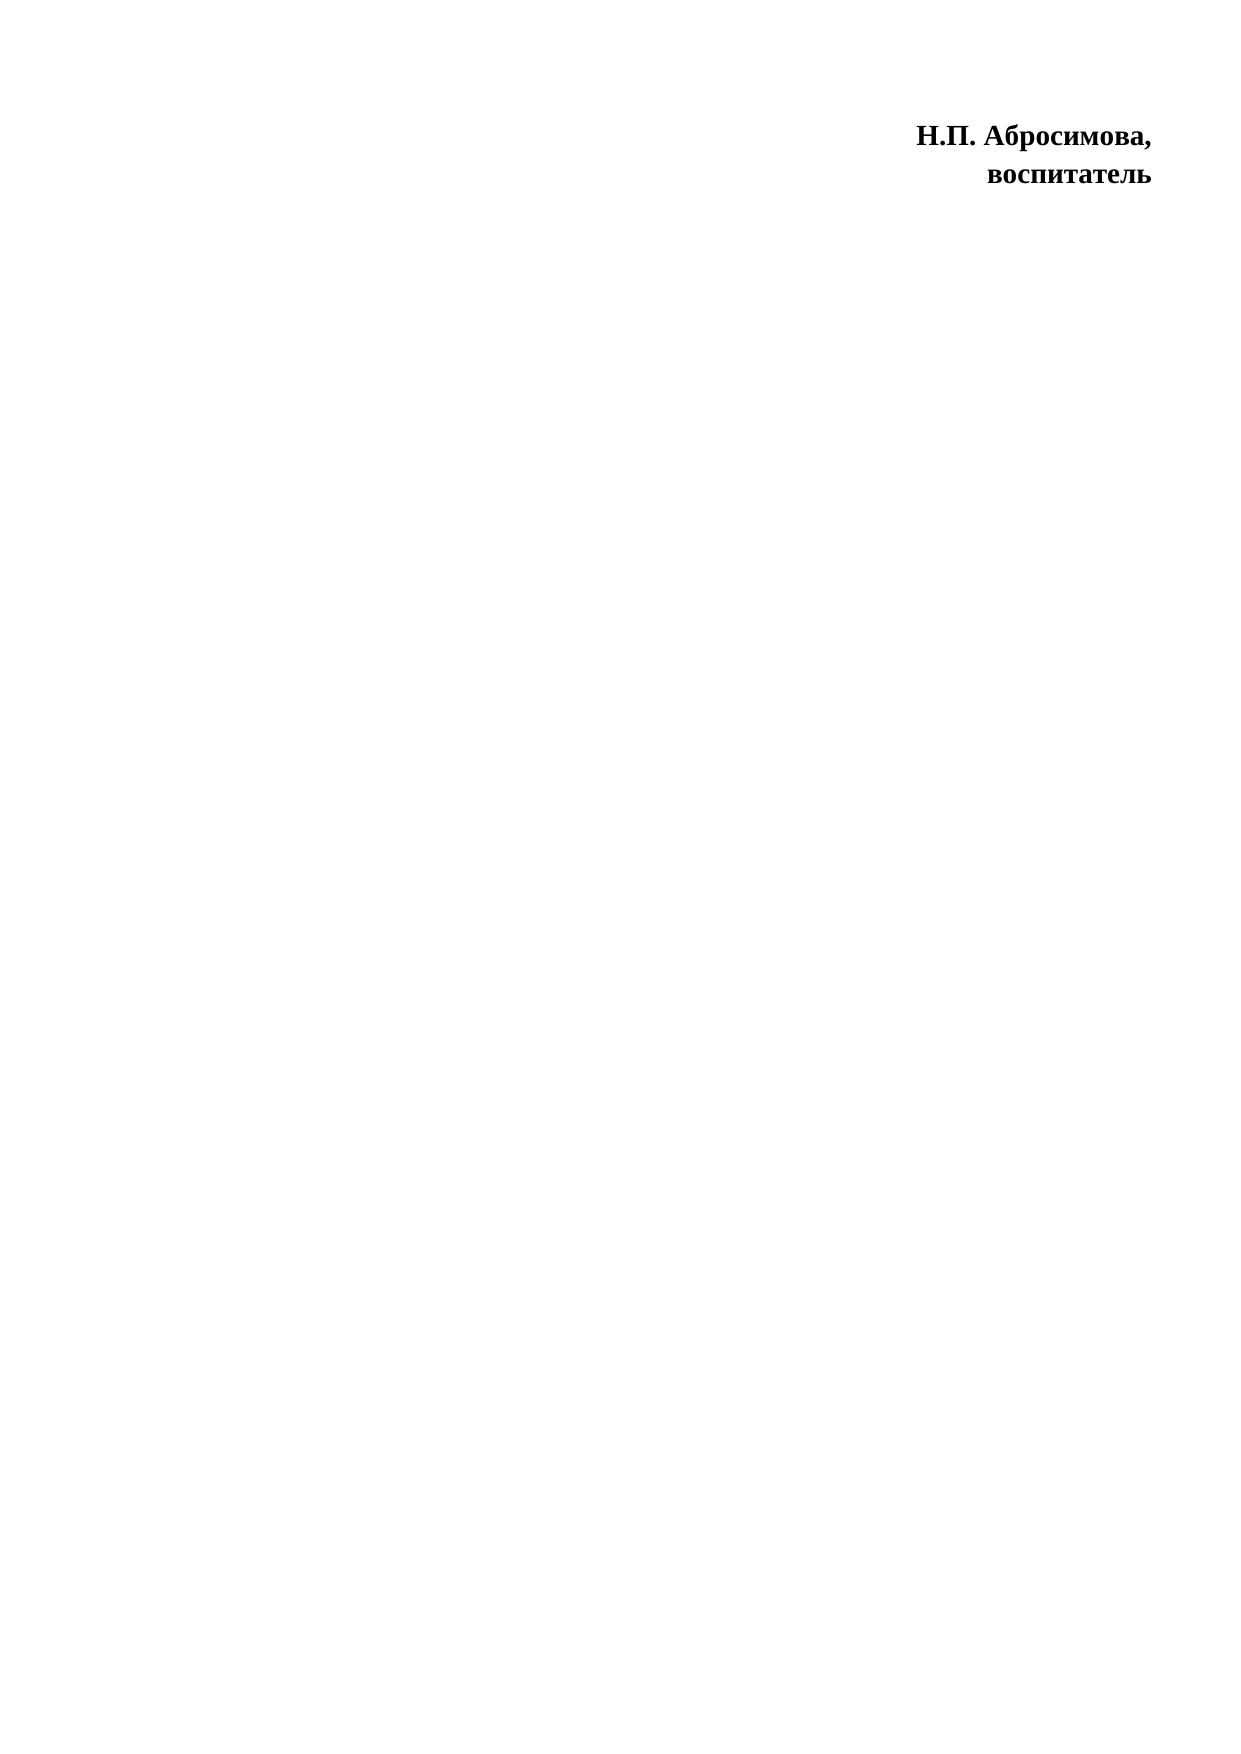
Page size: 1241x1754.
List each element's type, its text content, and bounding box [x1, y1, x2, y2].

text Н.П. Абросимова, воспитатель [177, 118, 1152, 190]
